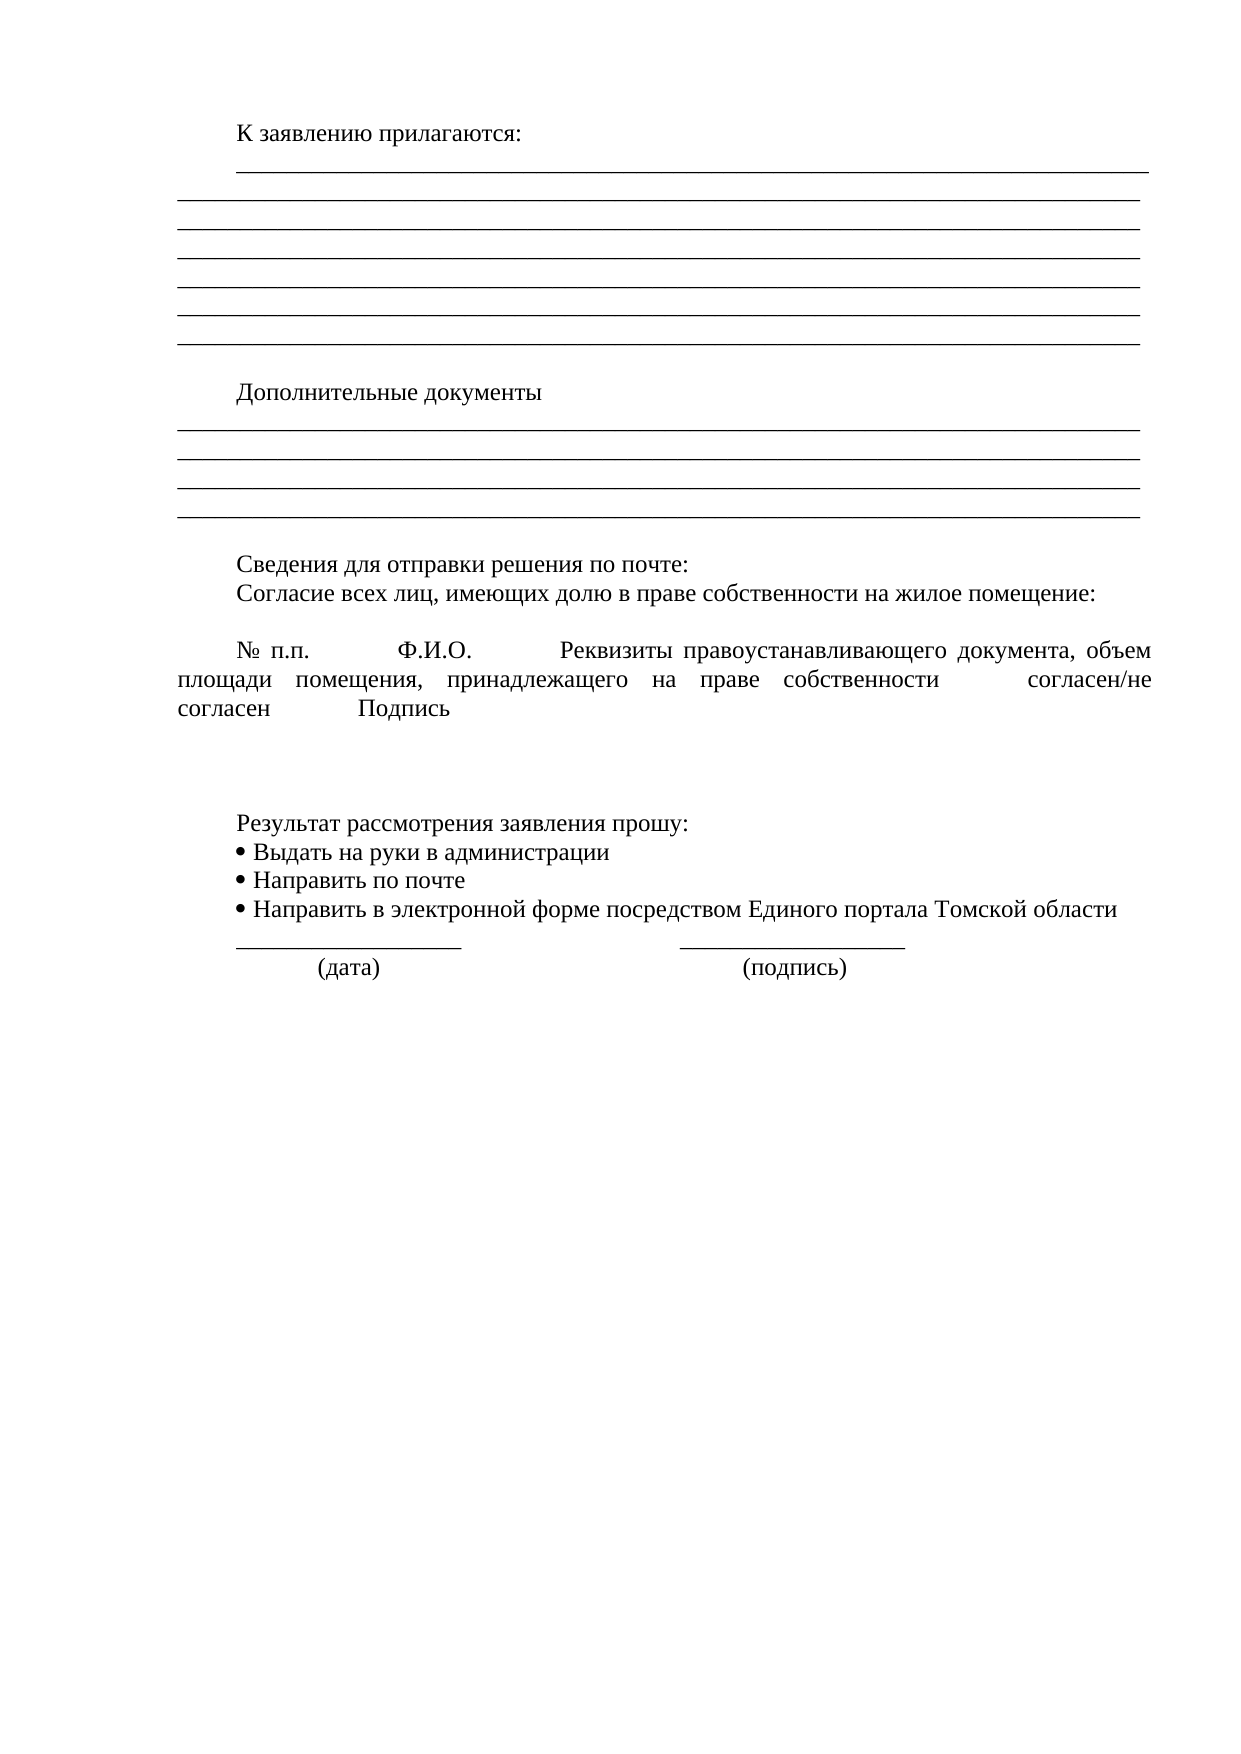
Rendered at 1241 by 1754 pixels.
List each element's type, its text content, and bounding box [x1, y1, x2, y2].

text Выдать на руки в администрации [177, 837, 1152, 866]
text __________________ __________________ [177, 923, 1152, 952]
text (дата) (подпись) [177, 952, 1152, 981]
text Согласие всех лиц, имеющих долю в праве собственности на жилое помещение: [177, 578, 1152, 607]
text Направить по почте [177, 866, 1152, 894]
text Сведения для отправки решения по почте: [177, 549, 1152, 578]
text № п.п. Ф.И.О. Реквизиты правоустанавливающего документа, объем площади помещения, принадлежащего на праве собственности согласен/не согласен Подпись [177, 636, 1152, 722]
text К заявлению прилагаются: [177, 118, 1152, 147]
text ____________________________________________________________________________________________________________________________________________________________________________________________________________________________________________________________________________________________________________________ [177, 406, 1152, 521]
text _______________________________________________________________________________________________________________________________________________________________________________________________________________________________________________________________________________________________________________________________________________________________________________________________________________________________________________________________________________________________________________________________________________________ [177, 147, 1152, 348]
text Результат рассмотрения заявления прошу: [177, 808, 1152, 837]
text Направить в электронной форме посредством Единого портала Томской области [177, 894, 1152, 923]
text Дополнительные документы [177, 377, 1152, 406]
